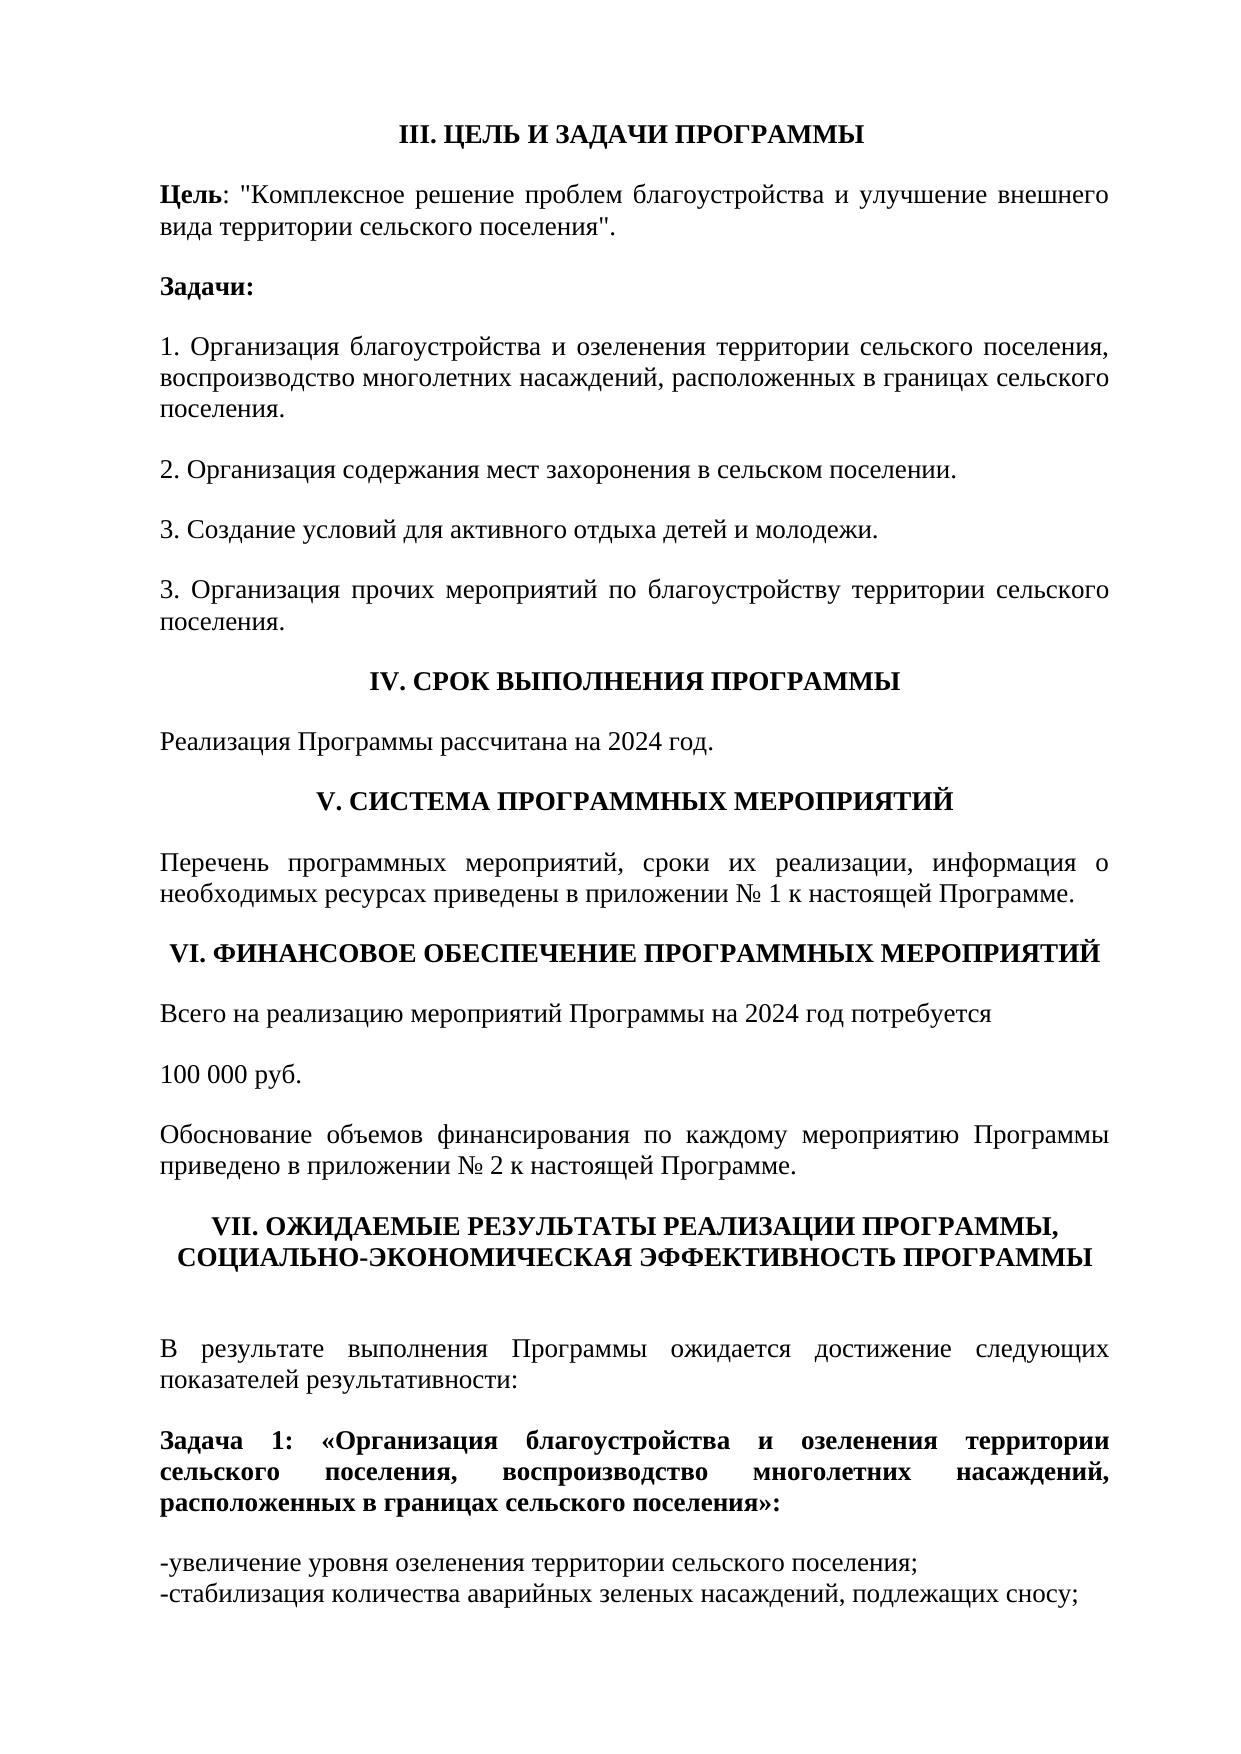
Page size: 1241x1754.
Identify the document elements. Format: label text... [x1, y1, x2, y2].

text VII. ОЖИДАЕМЫЕ РЕЗУЛЬТАТЫ РЕАЛИЗАЦИИ ПРОГРАММЫ, [159, 1210, 1110, 1241]
text VI. ФИНАНСОВОЕ ОБЕСПЕЧЕНИЕ ПРОГРАММНЫХ МЕРОПРИЯТИЙ [159, 937, 1110, 968]
text 3. Создание условий для активного отдыха детей и молодежи. [159, 513, 1110, 544]
text Реализация Программы рассчитана на 2024 год. [159, 725, 1110, 756]
text IV. СРОК ВЫПОЛНЕНИЯ ПРОГРАММЫ [159, 665, 1110, 696]
text 3. Организация прочих мероприятий по благоустройству территории сельского поселения. [159, 573, 1110, 636]
text СОЦИАЛЬНО-ЭКОНОМИЧЕСКАЯ ЭФФЕКТИВНОСТЬ ПРОГРАММЫ [159, 1241, 1110, 1272]
text Задача 1: «Организация благоустройства и озеленения территории сельского поселения, воспроизводство многолетних насаждений, расположенных в границах сельского поселения»: [159, 1424, 1110, 1517]
text Перечень программных мероприятий, сроки их реализации, информация о необходимых ресурсах приведены в приложении № 1 к настоящей Программе. [159, 846, 1110, 908]
text Цель: "Комплексное решение проблем благоустройства и улучшение внешнего вида территории сельского поселения". [159, 178, 1110, 241]
text 1. Организация благоустройства и озеленения территории сельского поселения, воспроизводство многолетних насаждений, расположенных в границах сельского поселения. [159, 330, 1110, 424]
text 100 000 руб. [159, 1058, 1110, 1089]
text -увеличение уровня озеленения территории сельского поселения; [159, 1546, 1110, 1577]
text -стабилизация количества аварийных зеленых насаждений, подлежащих сносу; [159, 1577, 1110, 1609]
text Всего на реализацию мероприятий Программы на 2024 год потребуется [159, 998, 1110, 1029]
text Задачи: [159, 270, 1110, 301]
text V. СИСТЕМА ПРОГРАММНЫХ МЕРОПРИЯТИЙ [159, 786, 1110, 817]
text В результате выполнения Программы ожидается достижение следующих показателей результативности: [159, 1332, 1110, 1394]
text III. ЦЕЛЬ И ЗАДАЧИ ПРОГРАММЫ [159, 118, 1110, 149]
text 2. Организация содержания мест захоронения в сельском поселении. [159, 453, 1110, 484]
text Обоснование объемов финансирования по каждому мероприятию Программы приведено в приложении № 2 к настоящей Программе. [159, 1118, 1110, 1181]
